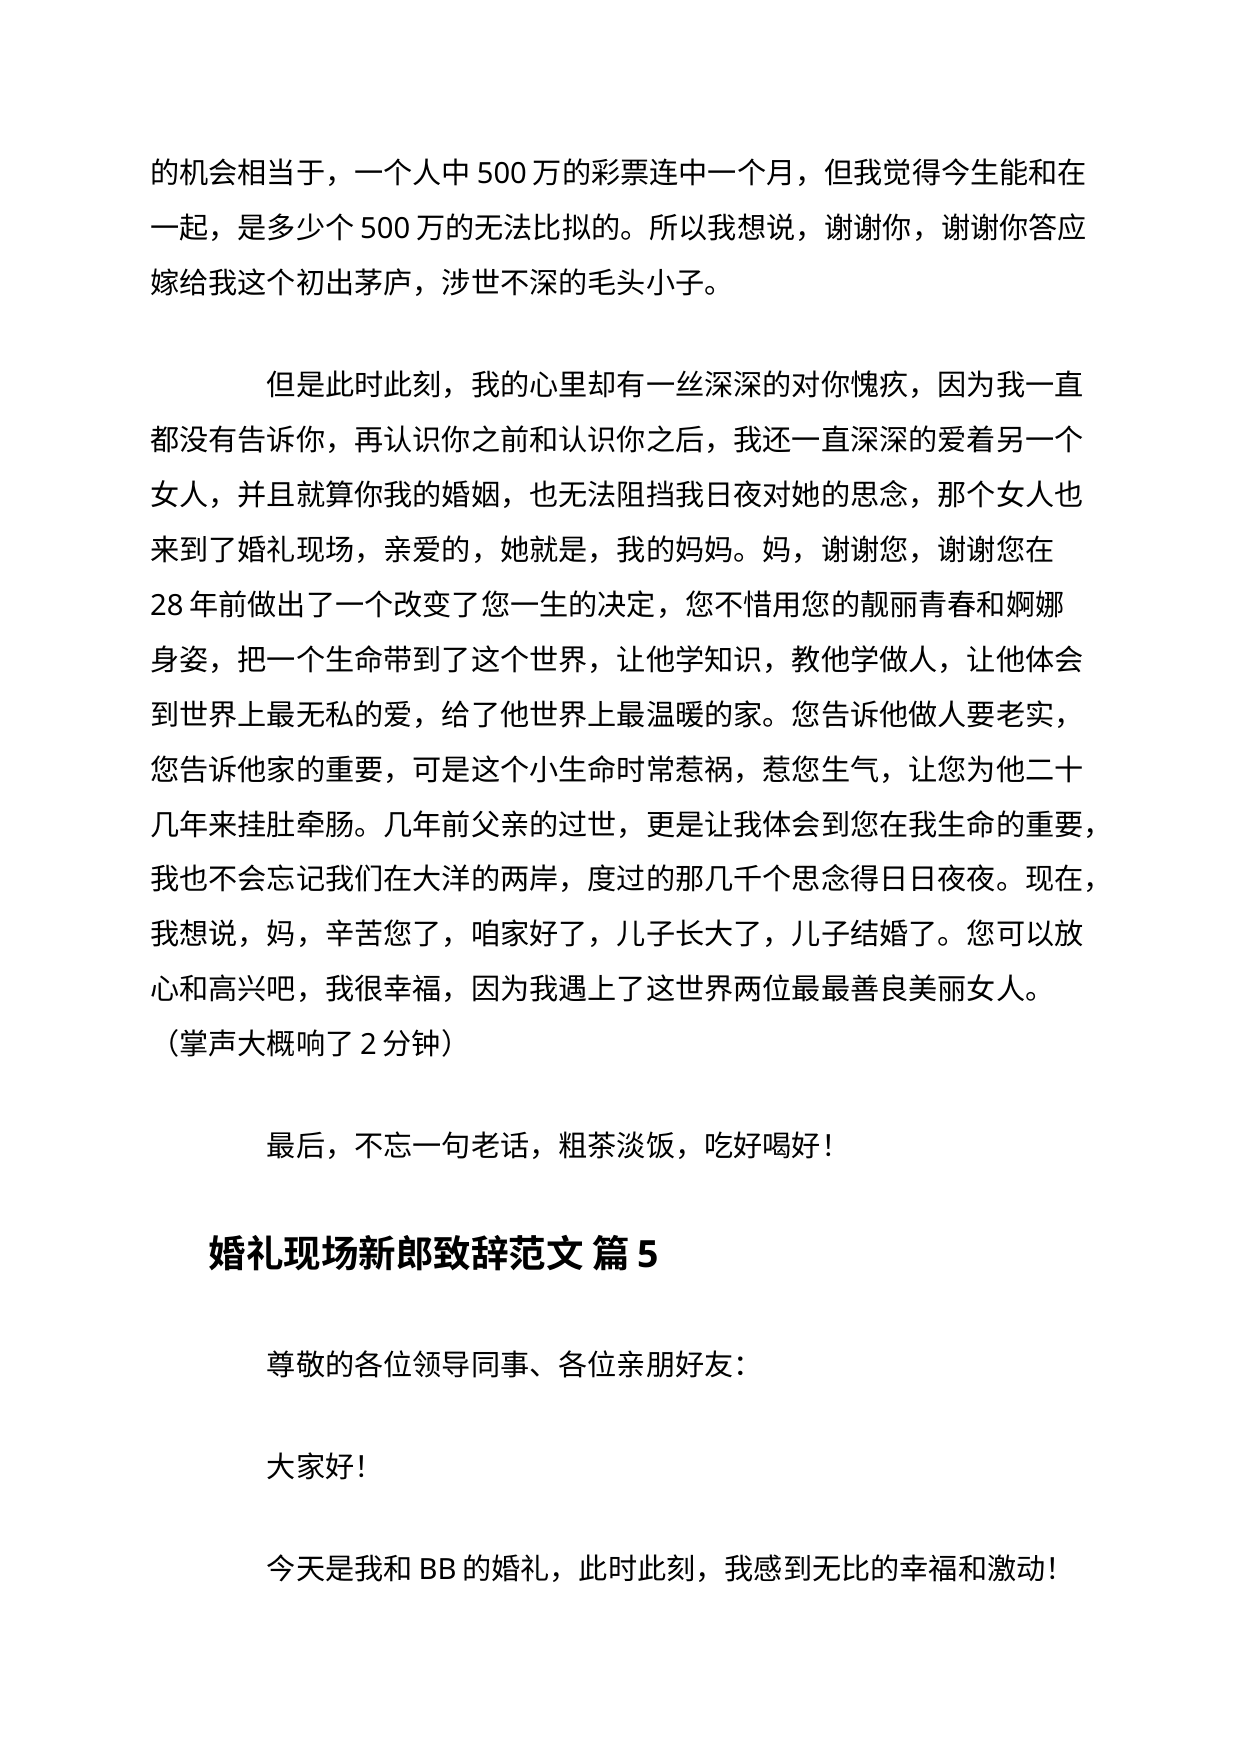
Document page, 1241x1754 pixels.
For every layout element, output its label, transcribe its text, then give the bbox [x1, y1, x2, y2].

text 但是此时此刻，我的心里却有一丝深深的对你愧疚，因为我一直都没有告诉你，再认识你之前和认识你之后，我还一直深深的爱着另一个女人，并且就算你我的婚姻，也无法阻挡我日夜对她的思念，那个女人也来到了婚礼现场，亲爱的，她就是，我的妈妈。妈，谢谢您，谢谢您在28年前做出了一个改变了您一生的决定，您不惜用您的靓丽青春和婀娜身姿，把一个生命带到了这个世界，让他学知识，教他学做人，让他体会到世界上最无私的爱，给了他世界上最温暖的家。您告诉他做人要老实，您告诉他家的重要，可是这个小生命时常惹祸，惹您生气，让您为他二十几年来挂肚牵肠。几年前父亲的过世，更是让我体会到您在我生命的重要，我也不会忘记我们在大洋的两岸，度过的那几千个思念得日日夜夜。现在，我想说，妈，辛苦您了，咱家好了，儿子长大了，儿子结婚了。您可以放心和高兴吧，我很幸福，因为我遇上了这世界两位最最善良美丽女人。（掌声大概响了2分钟） [150, 362, 1090, 1063]
text 大家好！ [150, 1444, 1090, 1486]
text 最后，不忘一句老话，粗茶淡饭，吃好喝好！ [150, 1123, 1090, 1165]
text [150, 150, 1090, 302]
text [150, 1546, 1090, 1588]
text 婚礼现场新郎致辞范文 篇5 [150, 1224, 1090, 1279]
text 尊敬的各位领导同事、各位亲朋好友： [150, 1342, 1090, 1384]
